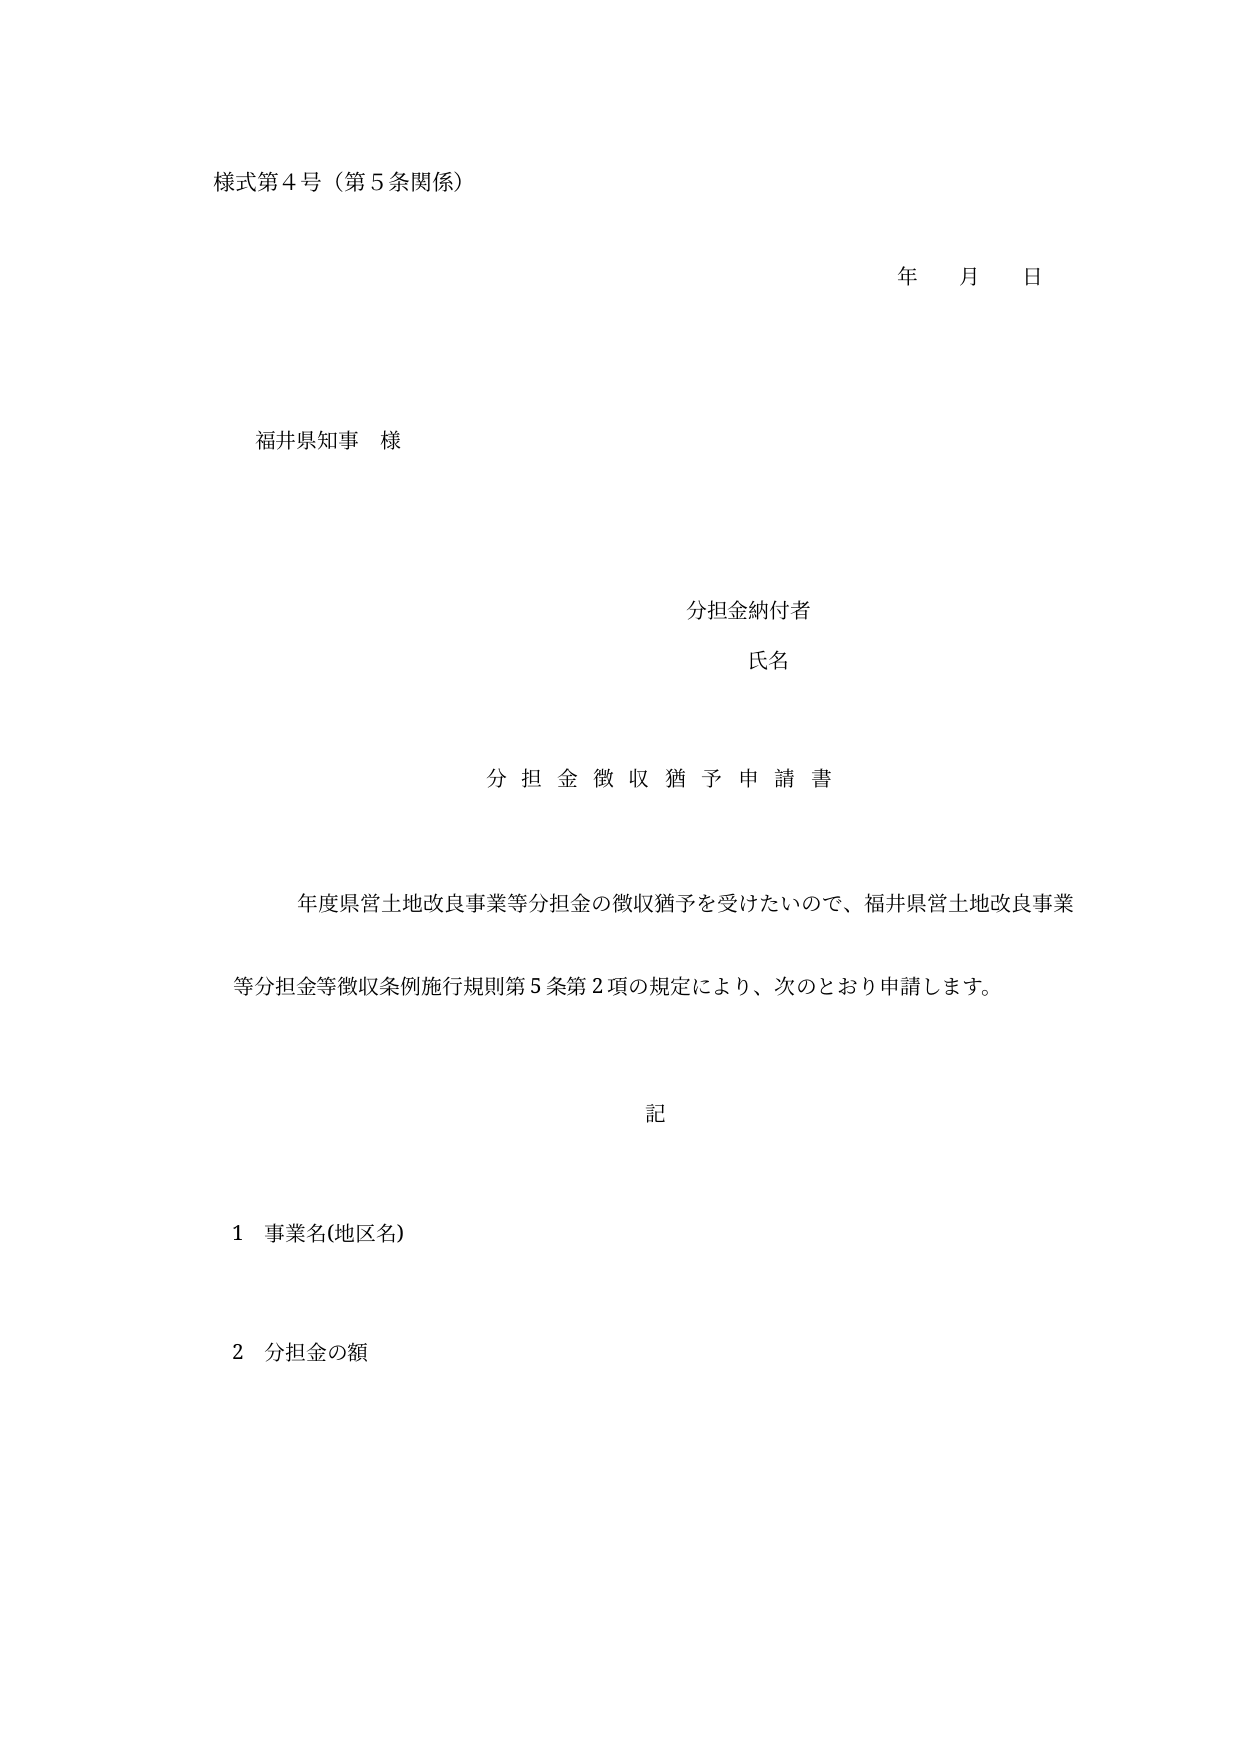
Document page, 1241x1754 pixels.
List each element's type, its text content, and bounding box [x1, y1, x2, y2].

text 2 分担金の額 [213, 1331, 1088, 1371]
text 等分担金等徴収条例施行規則第5条第2項の規定により、次のとおり申請します。 [213, 966, 1088, 1005]
text 分担金納付者 [213, 589, 1088, 629]
text 分 担 金 徴 収 猶 予 申 請 書 [213, 758, 1088, 798]
text 年度県営土地改良事業等分担金の徴収猶予を受けたいので、福井県営土地改良事業 [214, 883, 1088, 923]
text 様式第４号（第５条関係） [213, 161, 1088, 201]
text 氏名 [214, 639, 1088, 679]
text 年 月 日 [213, 256, 1088, 296]
text 1 事業名(地区名) [213, 1213, 1088, 1252]
text 福井県知事 様 [213, 419, 1088, 459]
text 記 [214, 1092, 1088, 1132]
